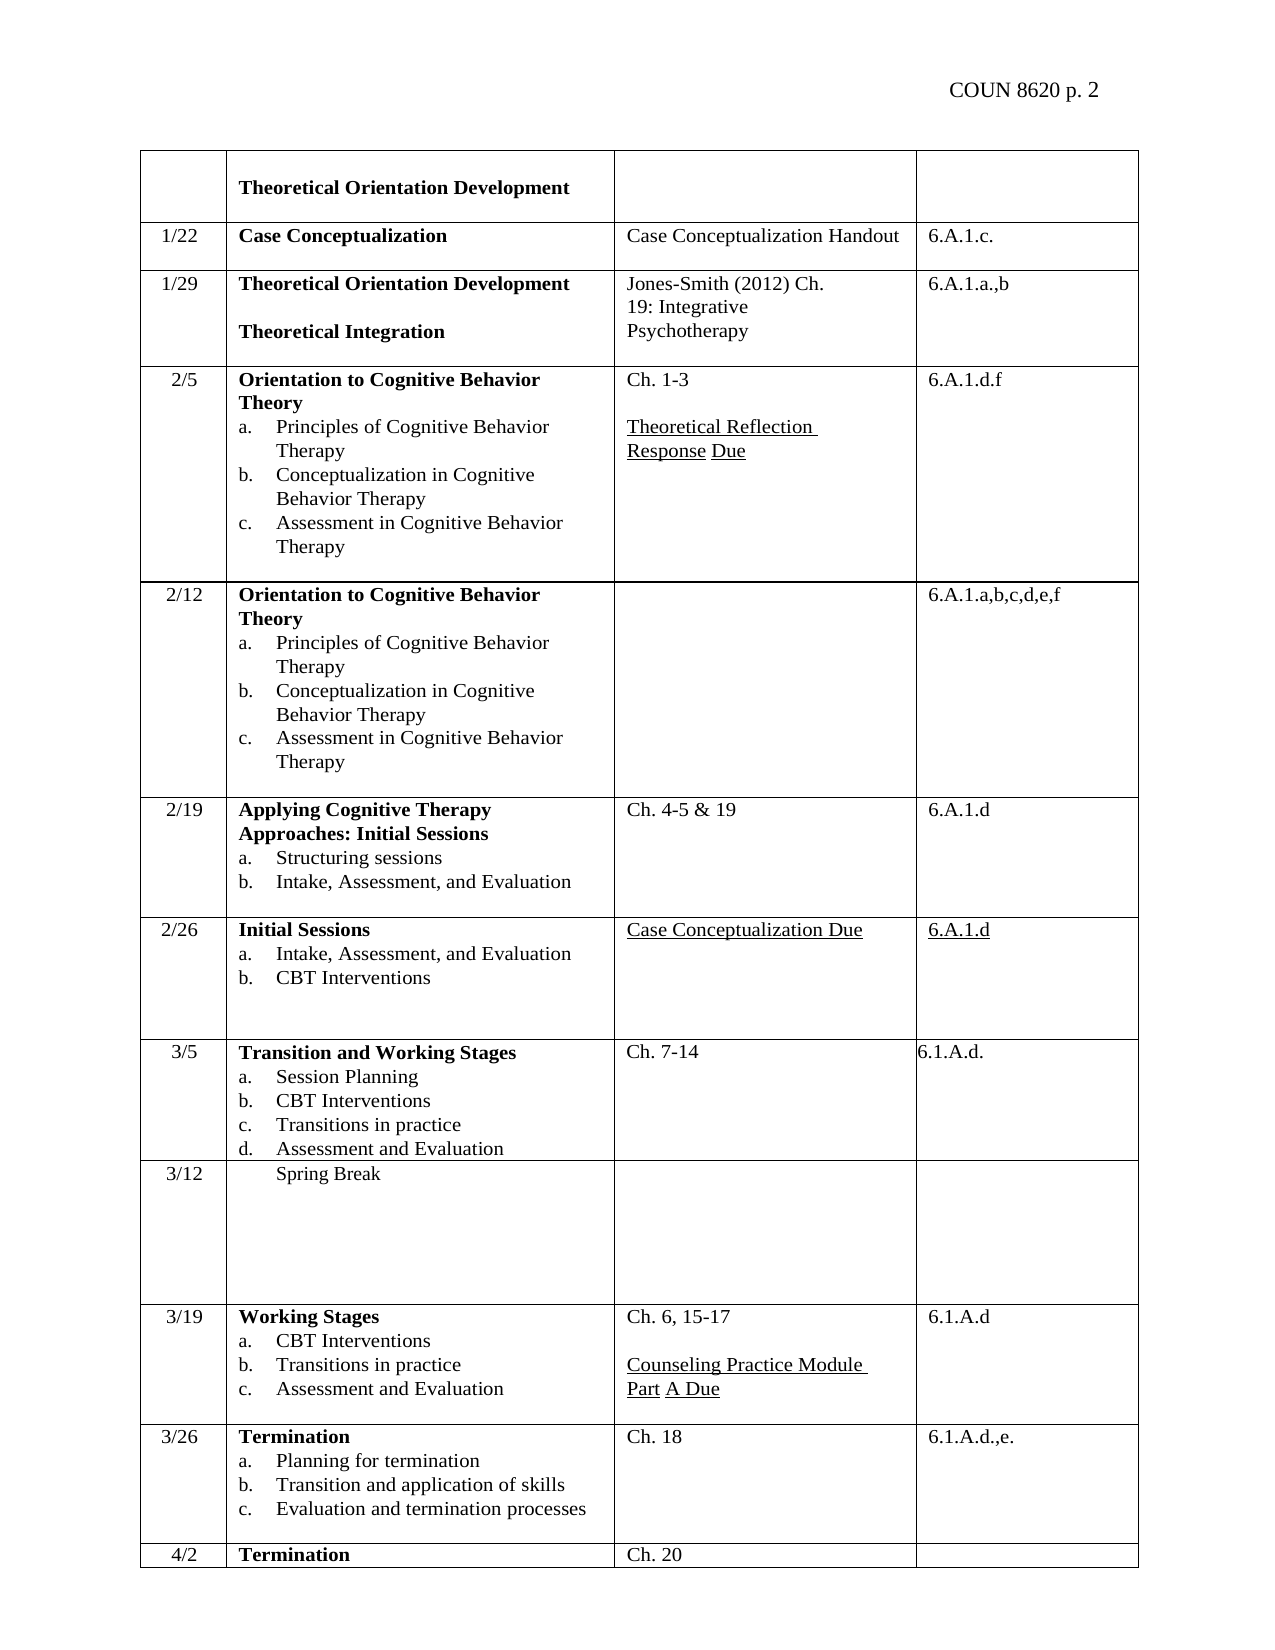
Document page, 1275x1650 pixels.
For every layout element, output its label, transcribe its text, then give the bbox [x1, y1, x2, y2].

table_cell 2/26 [141, 918, 226, 1039]
table_cell 3/12 [141, 1161, 226, 1304]
table_cell Case Conceptualization [227, 223, 614, 270]
table_cell Ch. 4-5 & 19 [615, 798, 916, 917]
table_cell Orientation to Cognitive Behavior Theory Principles of Cognitive Behavior Therapy Conceptualization in Cognitive Behavior Therapy Assessment in Cognitive Behavior Therapy [227, 367, 614, 581]
table_header [917, 151, 1138, 222]
table_cell 2/5 [141, 367, 226, 581]
table_cell Theoretical Orientation Development Theoretical Integration [227, 271, 614, 366]
table_cell Ch. 18 [615, 1425, 916, 1543]
table_cell 3/26 [141, 1425, 226, 1543]
table_cell 3/5 [141, 1040, 226, 1160]
table_cell Ch. 20 [615, 1544, 916, 1567]
table_header [141, 151, 226, 222]
table_cell Ch. 6, 15-17 Counseling Practice Module Part A Due [615, 1305, 916, 1424]
table_cell 6.A.1.a.,b [917, 271, 1138, 366]
table_cell Applying Cognitive Therapy Approaches: Initial Sessions Structuring sessions Intake, Assessment, and Evaluation [227, 798, 614, 917]
table_cell [917, 1544, 1138, 1567]
table_cell Orientation to Cognitive Behavior Theory Principles of Cognitive Behavior Therapy Conceptualization in Cognitive Behavior Therapy Assessment in Cognitive Behavior Therapy [227, 583, 614, 797]
table_cell 6.1.A.d.,e. [917, 1425, 1138, 1543]
table_cell Transition and Working Stages Session Planning CBT Interventions Transitions in practice Assessment and Evaluation [227, 1040, 614, 1160]
table_header [615, 151, 916, 222]
table_cell 6.A.1.c. [917, 223, 1138, 270]
table_cell 6.1.A.d. [917, 1040, 1138, 1160]
table_cell 4/2 [141, 1544, 226, 1567]
table_cell Termination Planning for termination Transition and application of skills Evaluation and termination processes [227, 1425, 614, 1543]
table_cell Ch. 1-3 Theoretical Reflection Response Due [615, 367, 916, 581]
table_cell Working Stages CBT Interventions Transitions in practice Assessment and Evaluation [227, 1305, 614, 1424]
table_cell 6.A.1.d [917, 798, 1138, 917]
table_cell 6.A.1.d.f [917, 367, 1138, 581]
table_cell 2/19 [141, 798, 226, 917]
table_cell Jones-Smith (2012) Ch. 19: Integrative Psychotherapy [615, 271, 916, 366]
table_header Theoretical Orientation Development [227, 151, 614, 222]
table_cell 6.1.A.d [917, 1305, 1138, 1424]
table_cell 2/12 [141, 583, 226, 797]
table_cell Spring Break [227, 1161, 614, 1304]
table_cell Case Conceptualization Due [615, 918, 916, 1039]
table_cell Case Conceptualization Handout [615, 223, 916, 270]
table_cell 1/29 [141, 271, 226, 366]
table_cell 1/22 [141, 223, 226, 270]
table_cell Ch. 7-14 [615, 1040, 916, 1160]
table_cell [615, 1161, 916, 1304]
table_cell 6.A.1.d [917, 918, 1138, 1039]
table_cell Termination [227, 1544, 614, 1567]
table_cell Initial Sessions Intake, Assessment, and Evaluation CBT Interventions [227, 918, 614, 1039]
table_cell 6.A.1.a,b,c,d,e,f [917, 583, 1138, 797]
table_cell [615, 583, 916, 797]
table_cell 3/19 [141, 1305, 226, 1424]
table_cell [917, 1161, 1138, 1304]
